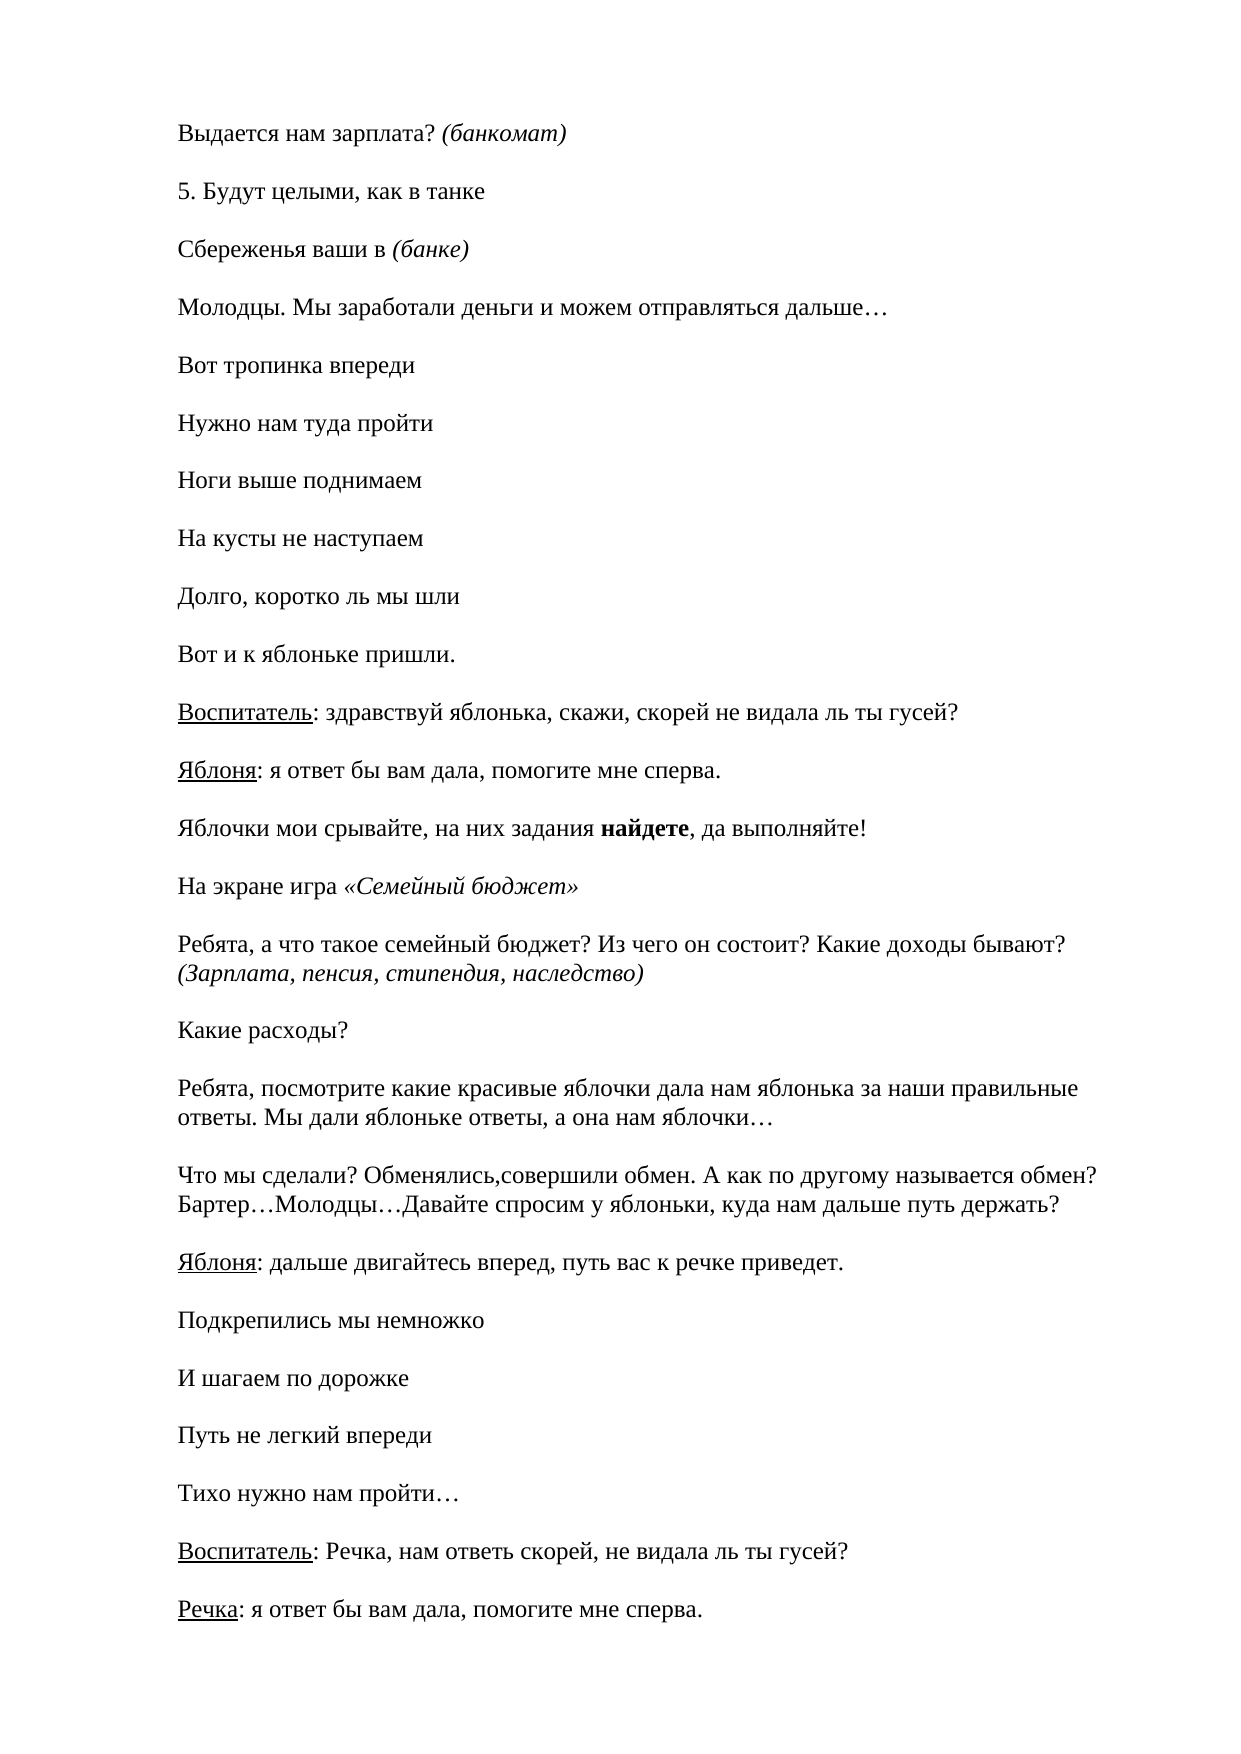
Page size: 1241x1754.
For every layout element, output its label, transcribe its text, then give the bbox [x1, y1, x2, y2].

text 5. Будут целыми, как в танке [177, 176, 1152, 205]
text Ребята, а что такое семейный бюджет? Из чего он состоит? Какие доходы бывают? (Зарплата, пенсия, стипендия, наследство) [177, 929, 1152, 986]
text Что мы сделали? Обменялись,совершили обмен. А как по другому называется обмен? Бартер…Молодцы…Давайте спросим у яблоньки, куда нам дальше путь держать? [177, 1160, 1152, 1218]
text Тихо нужно нам пройти… [177, 1478, 1152, 1507]
text Выдается нам зарплата? (банкомат) [177, 118, 1152, 147]
text Воспитатель: Речка, нам ответь скорей, не видала ль ты гусей? [177, 1536, 1152, 1565]
text Путь не легкий впереди [177, 1421, 1152, 1449]
text Подкрепились мы немножко [177, 1305, 1152, 1333]
text Вот тропинка впереди [177, 350, 1152, 378]
text Сбереженья ваши в (банке) [177, 234, 1152, 263]
text И шагаем по дорожке [177, 1363, 1152, 1391]
text Вот и к яблоньке пришли. [177, 639, 1152, 668]
text Яблочки мои срывайте, на них задания найдете, да выполняйте! [177, 813, 1152, 842]
text Яблоня: дальше двигайтесь вперед, путь вас к речке приведет. [177, 1247, 1152, 1276]
text Яблоня: я ответ бы вам дала, помогите мне сперва. [177, 755, 1152, 784]
text Ноги выше поднимаем [177, 466, 1152, 494]
text Какие расходы? [177, 1016, 1152, 1044]
text Речка: я ответ бы вам дала, помогите мне сперва. [177, 1594, 1152, 1623]
text Нужно нам туда пройти [177, 408, 1152, 436]
text Долго, коротко ль мы шли [177, 581, 1152, 610]
text На экране игра «Семейный бюджет» [177, 871, 1152, 900]
text На кусты не наступаем [177, 523, 1152, 552]
text Воспитатель: здравствуй яблонька, скажи, скорей не видала ль ты гусей? [177, 697, 1152, 726]
text Ребята, посмотрите какие красивые яблочки дала нам яблонька за наши правильные ответы. Мы дали яблоньке ответы, а она нам яблочки… [177, 1073, 1152, 1131]
text Молодцы. Мы заработали деньги и можем отправляться дальше… [177, 292, 1152, 321]
